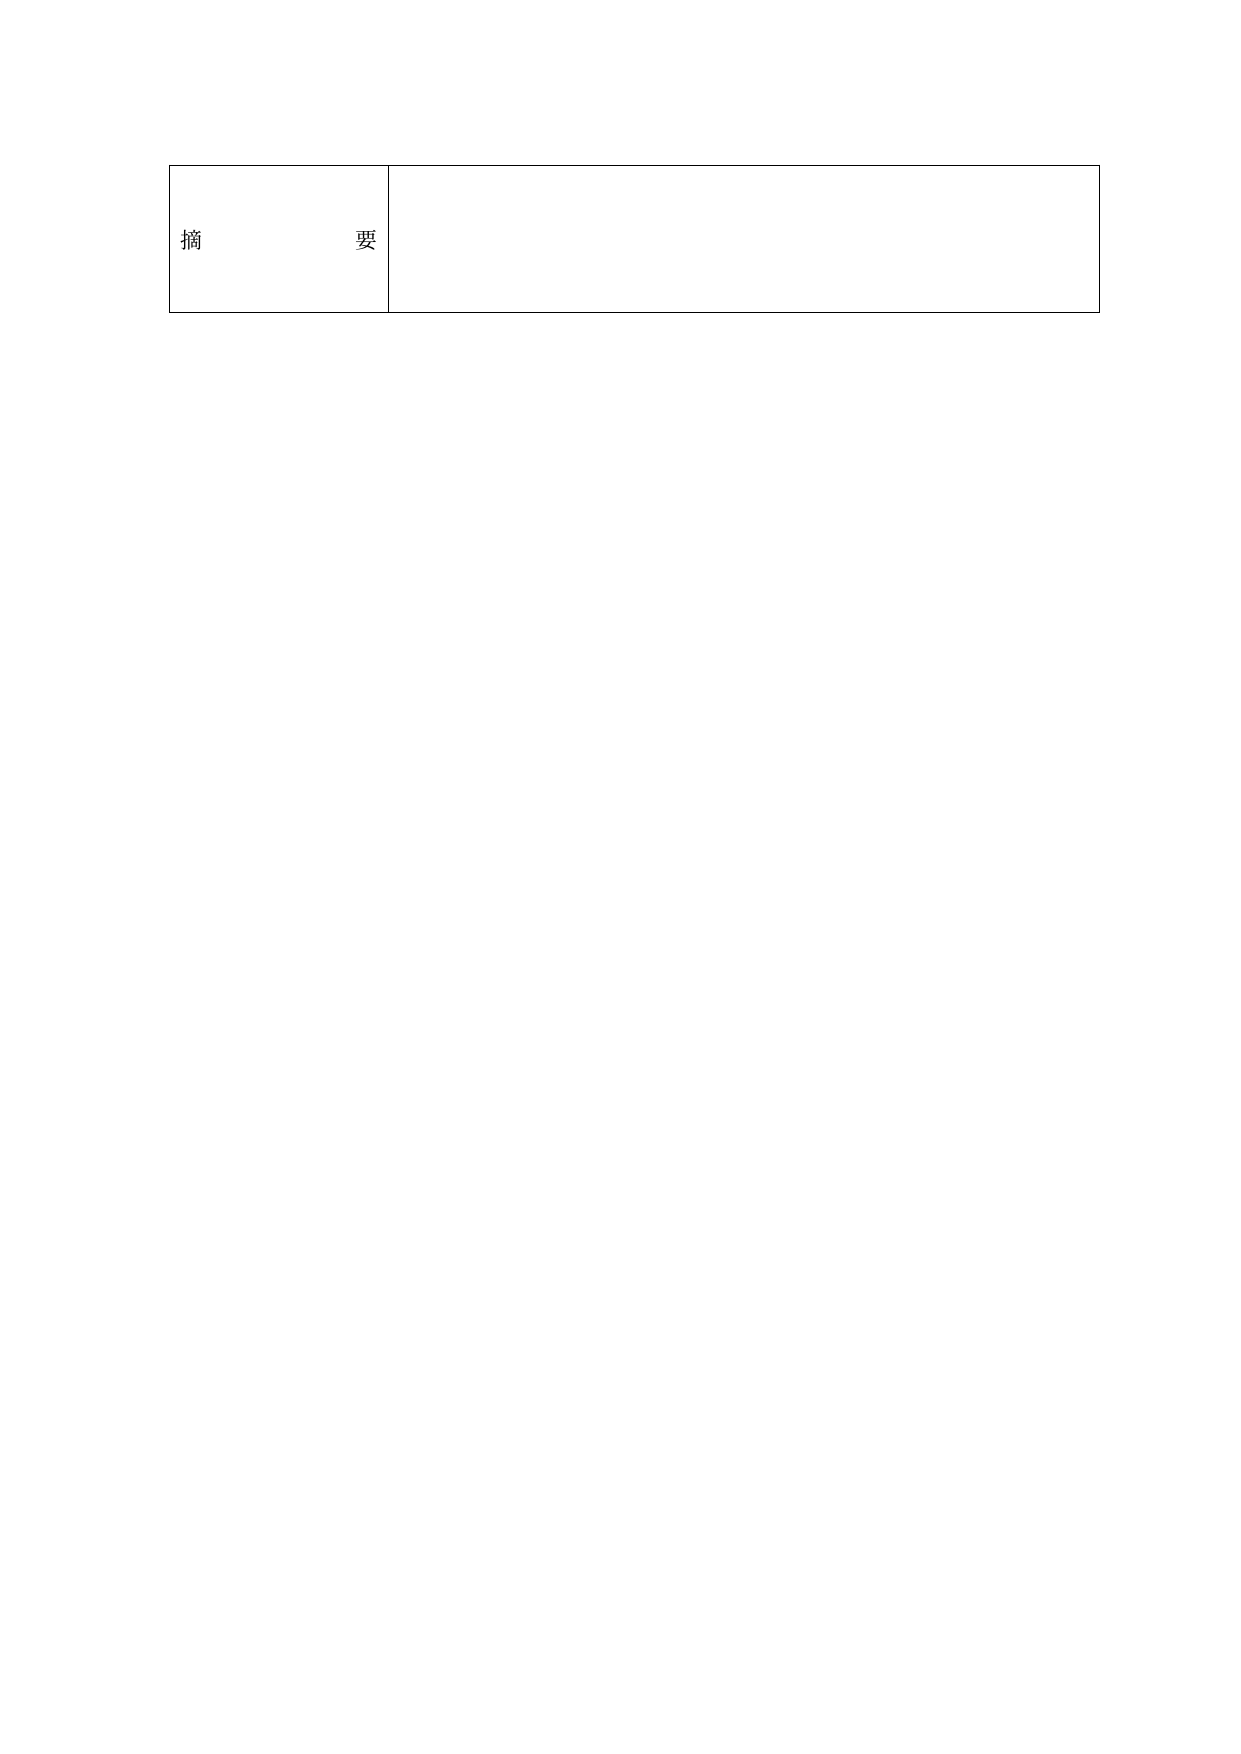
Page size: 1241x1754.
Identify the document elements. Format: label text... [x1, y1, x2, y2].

table_cell [389, 166, 1099, 312]
table_cell 摘要 [170, 166, 388, 312]
